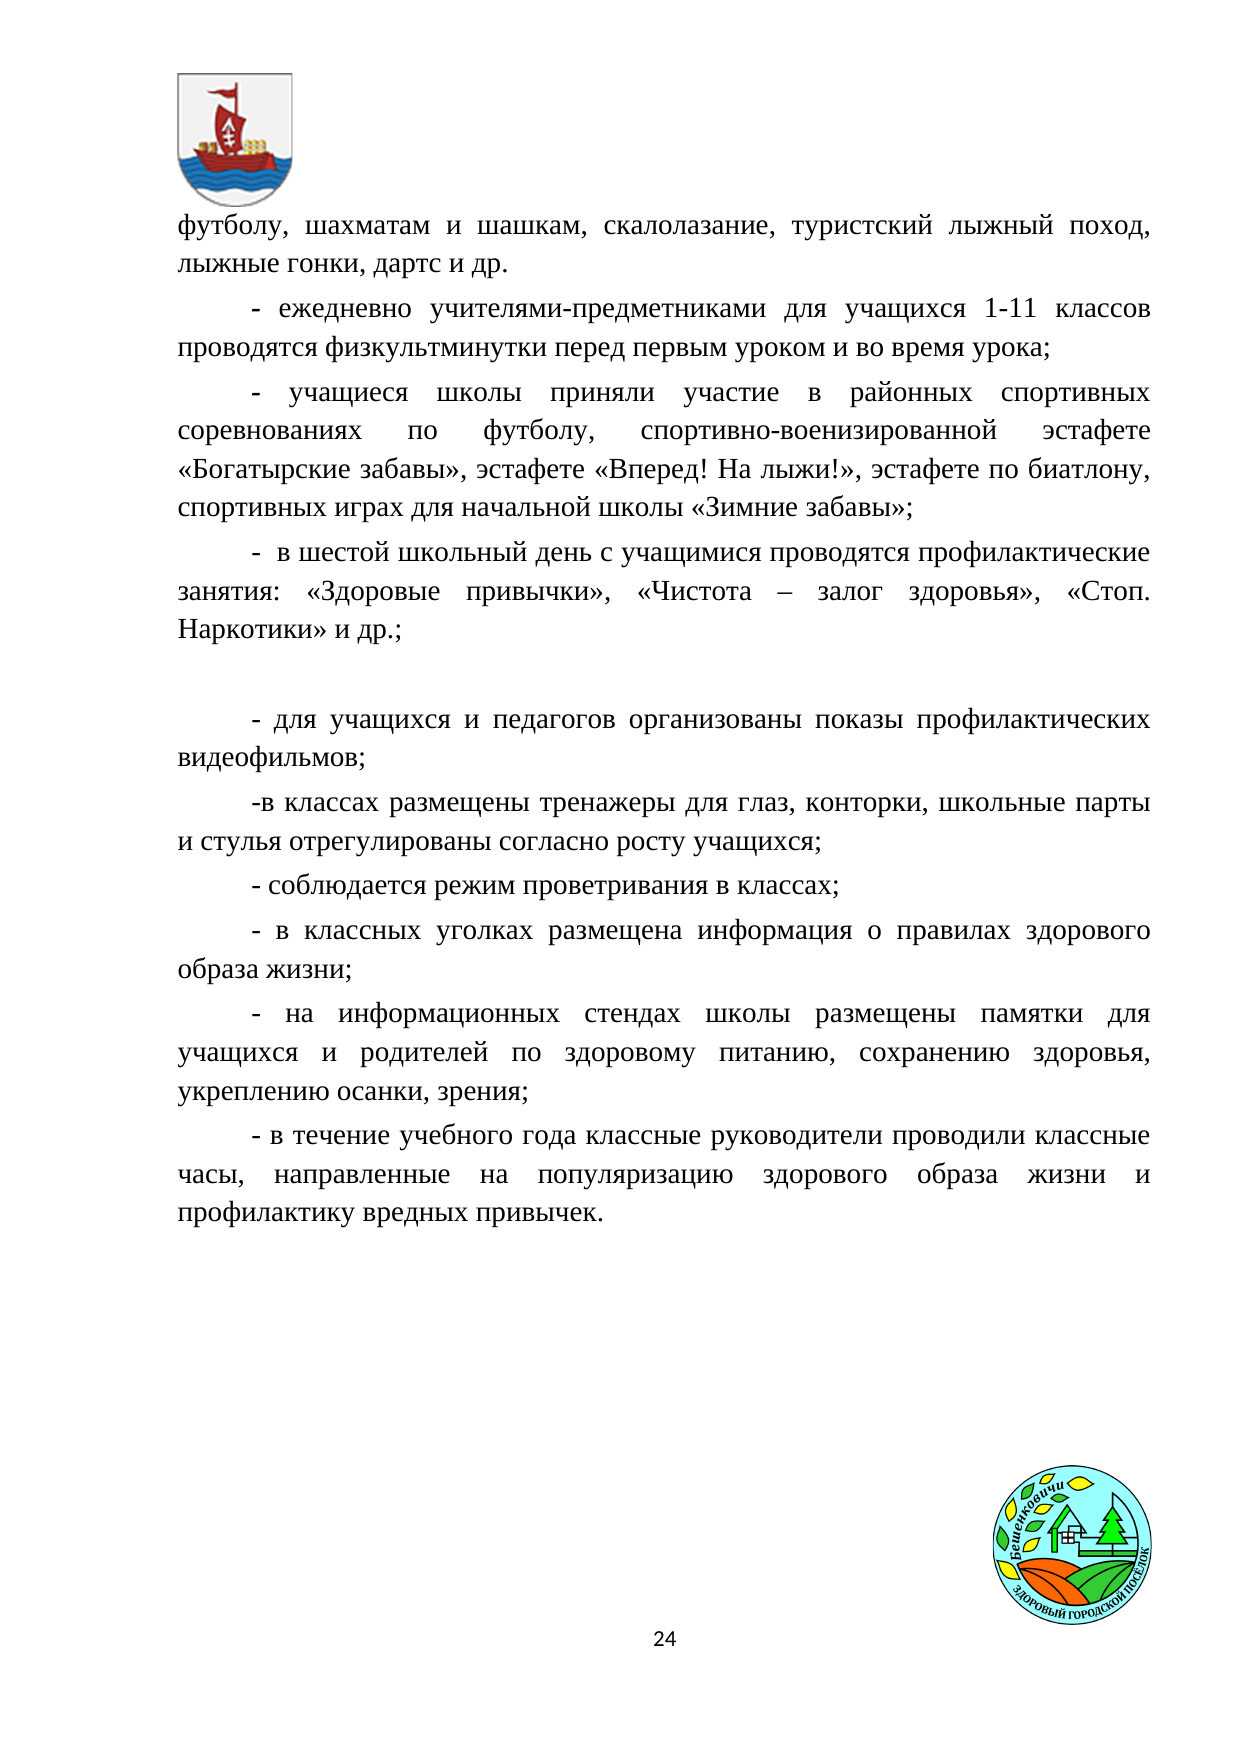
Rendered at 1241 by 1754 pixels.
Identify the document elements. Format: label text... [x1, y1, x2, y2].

text - на информационных стендах школы размещены памятки для учащихся и родителей по здоровому питанию, сохранению здоровья, укреплению осанки, зрения; [177, 996, 1152, 1106]
text - в течение учебного года классные руководители проводили классные часы, направленные на популяризацию здорового образа жизни и профилактику вредных привычек. [177, 1117, 1152, 1228]
text - ежедневно учителями-предметниками для учащихся 1-11 классов проводятся физкультминутки перед первым уроком и во время урока; [177, 290, 1152, 362]
text - соблюдается режим проветривания в классах; [177, 867, 1152, 901]
picture [992, 1465, 1152, 1625]
picture [177, 73, 293, 207]
text - в шестой школьный день с учащимися проводятся профилактические занятия: «Здоровые привычки», «Чистота – залог здоровья», «Стоп. Наркотики» и др.; [177, 534, 1152, 645]
text - в классных уголках размещена информация о правилах здорового образа жизни; [177, 912, 1152, 984]
text - учащиеся школы приняли участие в районных спортивных соревнованиях по футболу, спортивно-военизированной эстафете «Богатырские забавы», эстафете «Вперед! На лыжи!», эстафете по биатлону, спортивных играх для начальной школы «Зимние забавы»; [177, 374, 1152, 523]
text - для учащихся и педагогов организованы показы профилактических видеофильмов; [177, 701, 1152, 773]
text -в классах размещены тренажеры для глаз, конторки, школьные парты и стулья отрегулированы согласно росту учащихся; [177, 784, 1152, 856]
